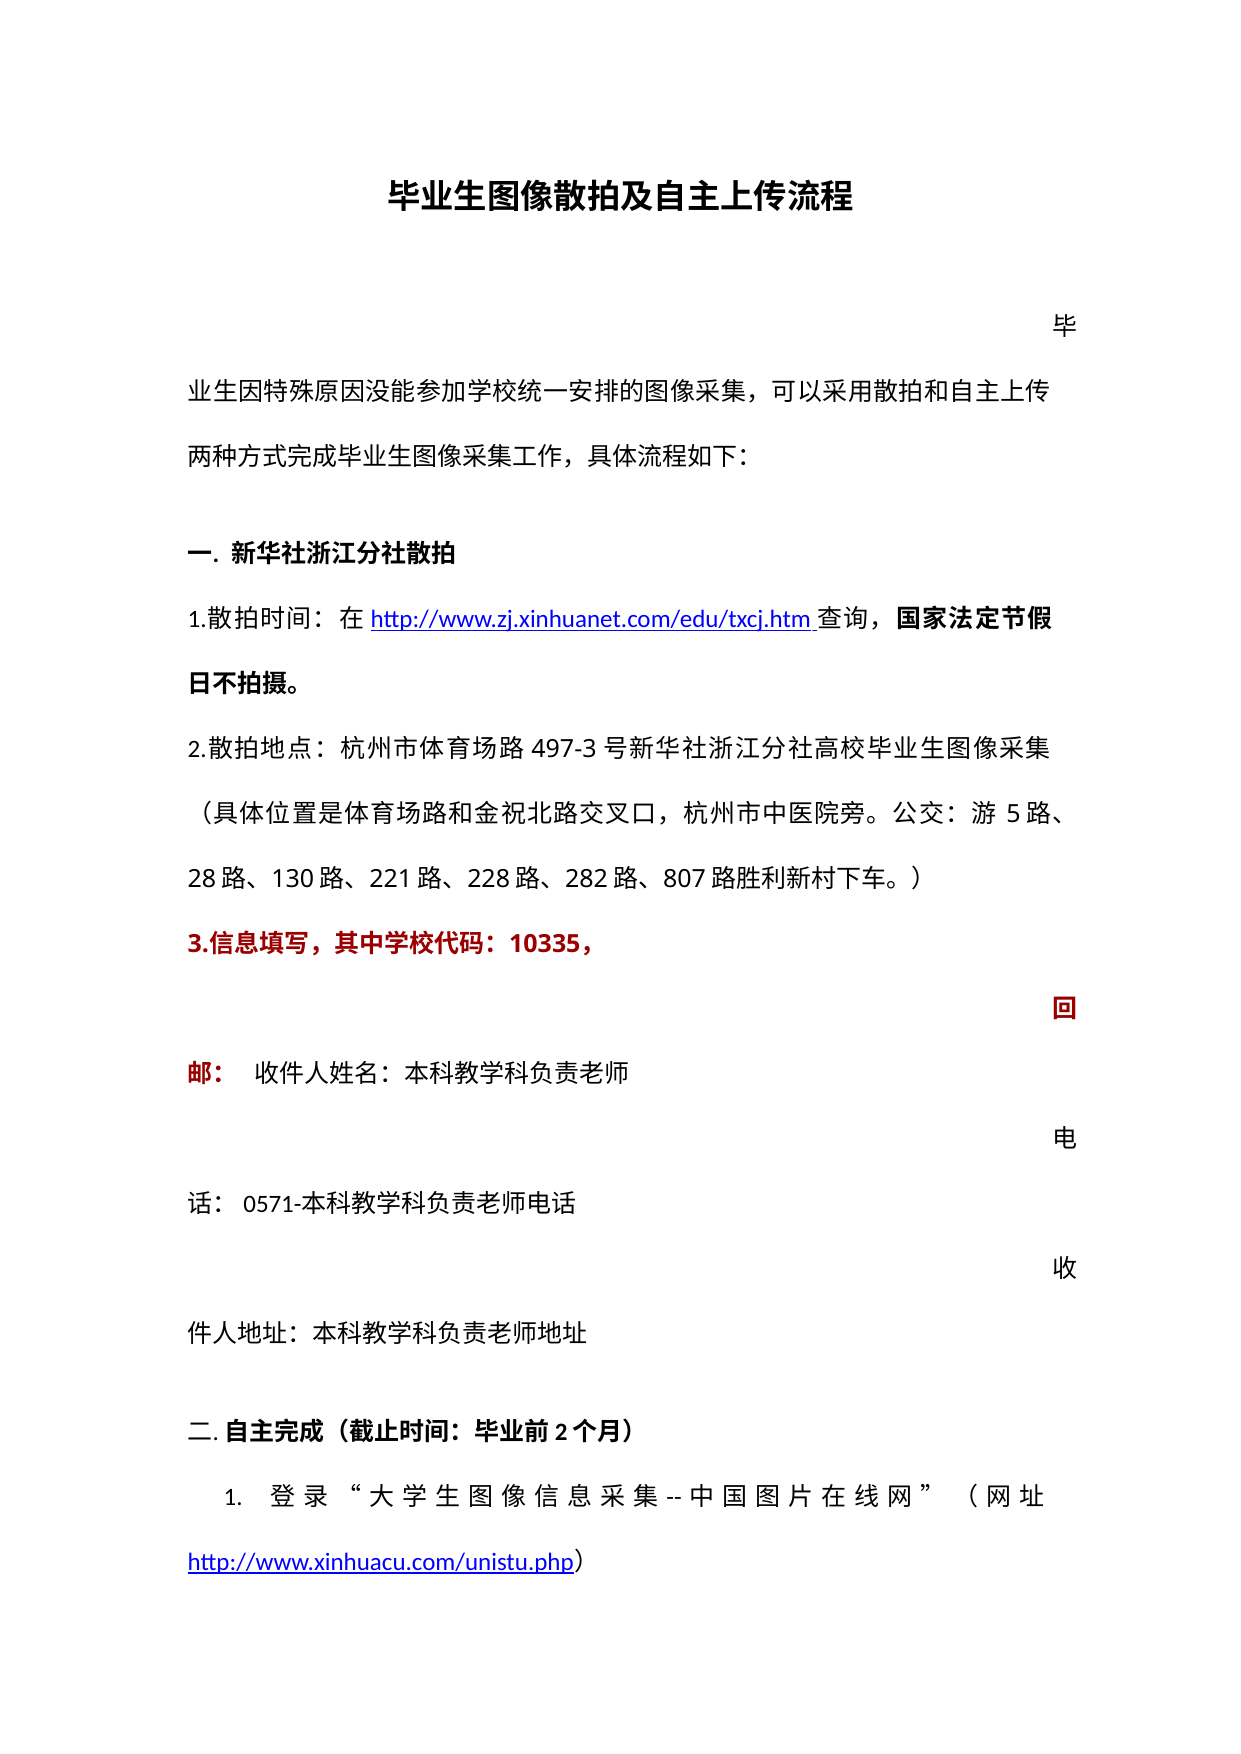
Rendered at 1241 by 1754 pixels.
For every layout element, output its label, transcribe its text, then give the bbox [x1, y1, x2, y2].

text 回邮： 收件人姓名：本科教学科负责老师 [187, 974, 1053, 1104]
text 3.信息填写，其中学校代码：10335， [187, 909, 1053, 974]
text 毕业生因特殊原因没能参加学校统一安排的图像采集，可以采用散拍和自主上传两种方式完成毕业生图像采集工作，具体流程如下： [187, 292, 1053, 487]
text 2.散拍地点：杭州市体育场路497-3号新华社浙江分社高校毕业生图像采集（具体位置是体育场路和金祝北路交叉口，杭州市中医院旁。公交：游5路、28路、130路、221路、228路、282路、807路胜利新村下车。） [187, 714, 1053, 909]
text 二. 自主完成（截止时间：毕业前2个月） [187, 1397, 1053, 1462]
text 1.散拍时间：在http://www.zj.xinhuanet.com/edu/txcj.htm查询，国家法定节假日不拍摄。 [187, 584, 1053, 714]
text 收件人地址：本科教学科负责老师地址 [187, 1234, 1053, 1364]
list 新华社浙江分社散拍 [187, 519, 1053, 584]
text 1. 登录“大学生图像信息采集--中国图片在线网”（网址：http://www.xinhuacu.com/unistu.php） [187, 1462, 1053, 1592]
text 电话： 0571-本科教学科负责老师电话 [187, 1104, 1053, 1234]
text 毕业生图像散拍及自主上传流程 [187, 162, 1053, 227]
